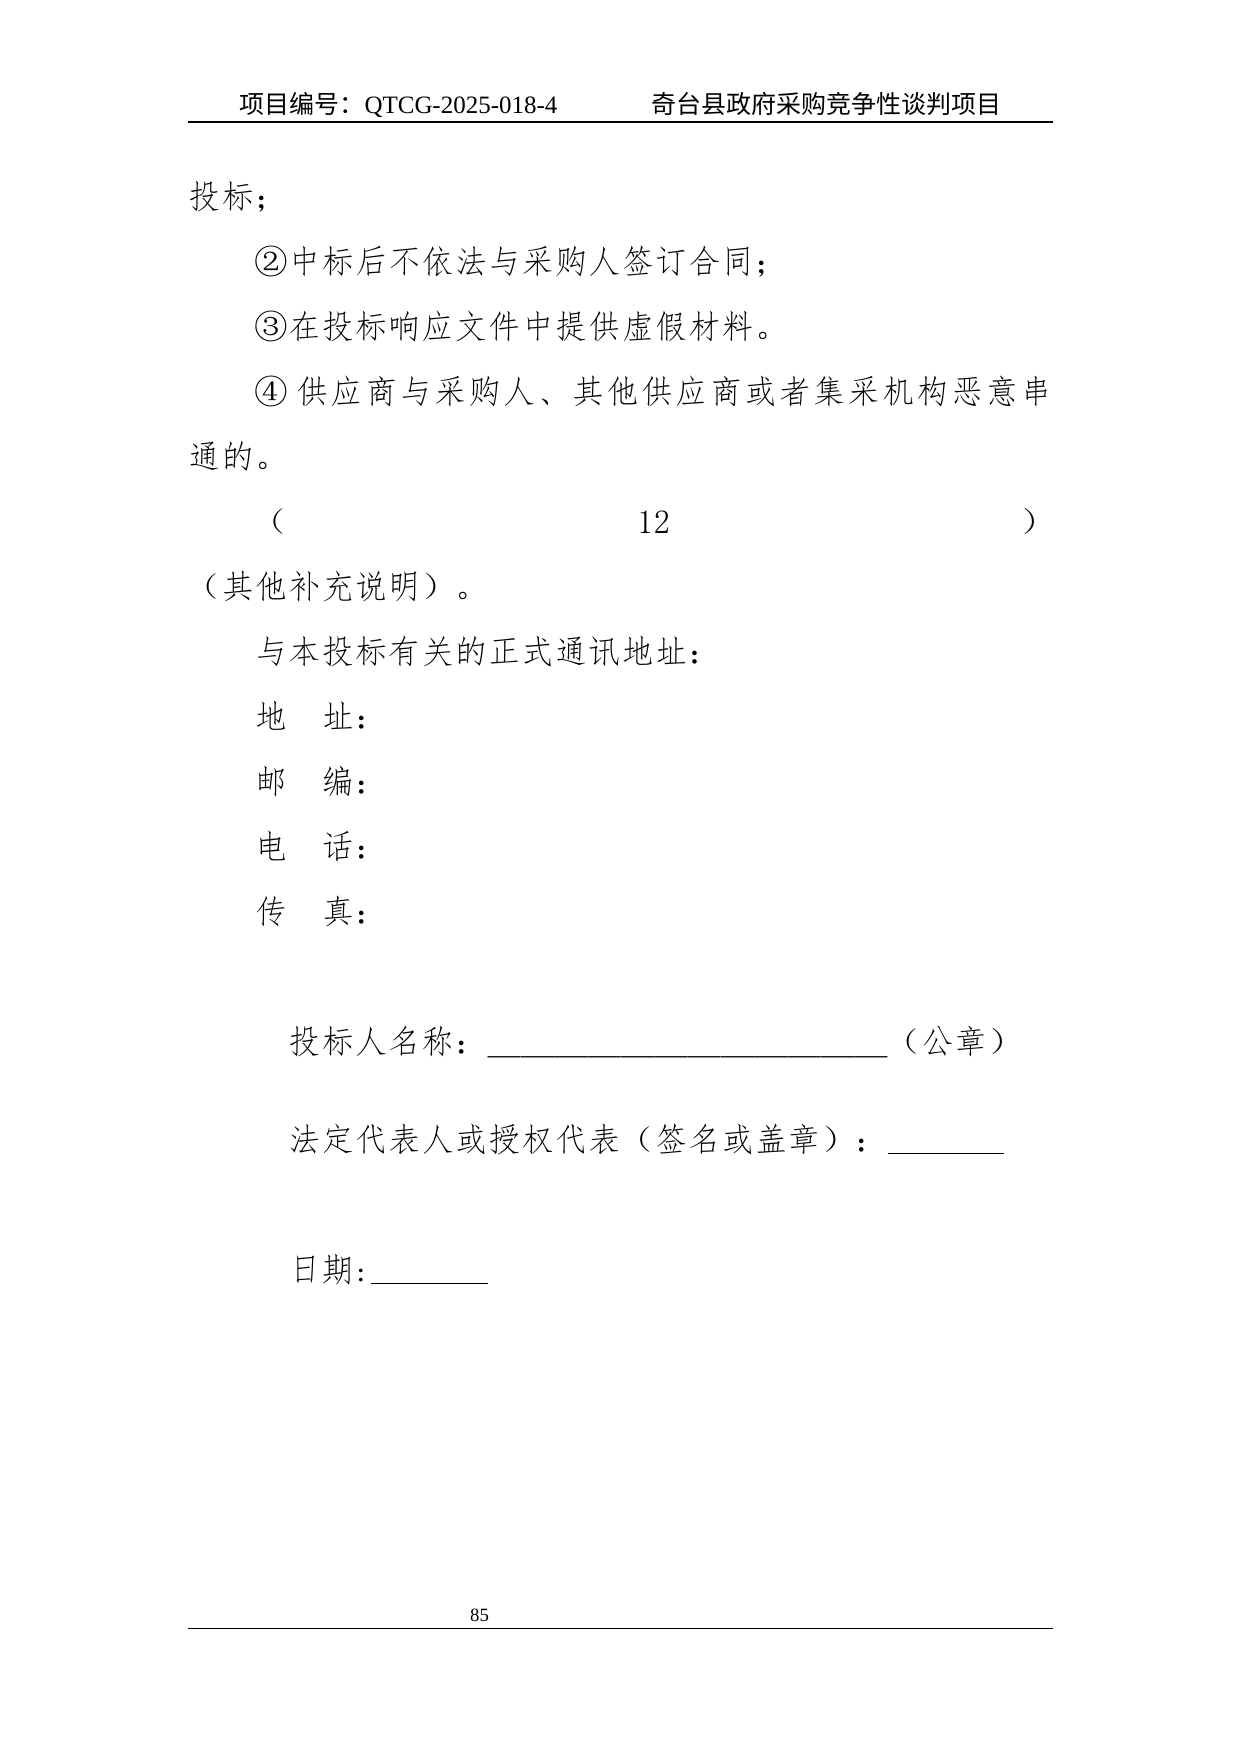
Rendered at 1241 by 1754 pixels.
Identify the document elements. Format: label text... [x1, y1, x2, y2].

text ③在投标响应文件中提供虚假材料。 [187, 292, 1053, 357]
text 地 址： [187, 682, 1053, 747]
text 电 话： [187, 812, 1053, 877]
text 邮 编： [187, 747, 1053, 812]
text 日期: [187, 1234, 1053, 1299]
text 与本投标有关的正式通讯地址： [187, 617, 1053, 682]
text 投标人名称：＿＿＿＿＿＿＿＿＿＿＿＿（公章） [187, 1007, 1053, 1072]
text ②中标后不依法与采购人签订合同； [187, 227, 1053, 292]
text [187, 162, 1053, 227]
text 法定代表人或授权代表（签名或盖章）： [187, 1104, 1053, 1169]
text 传 真： [187, 877, 1053, 942]
text ④供应商与采购人、其他供应商或者集采机构恶意串通的。 [187, 357, 1053, 487]
text （12） （其他补充说明）。 [187, 487, 1053, 617]
